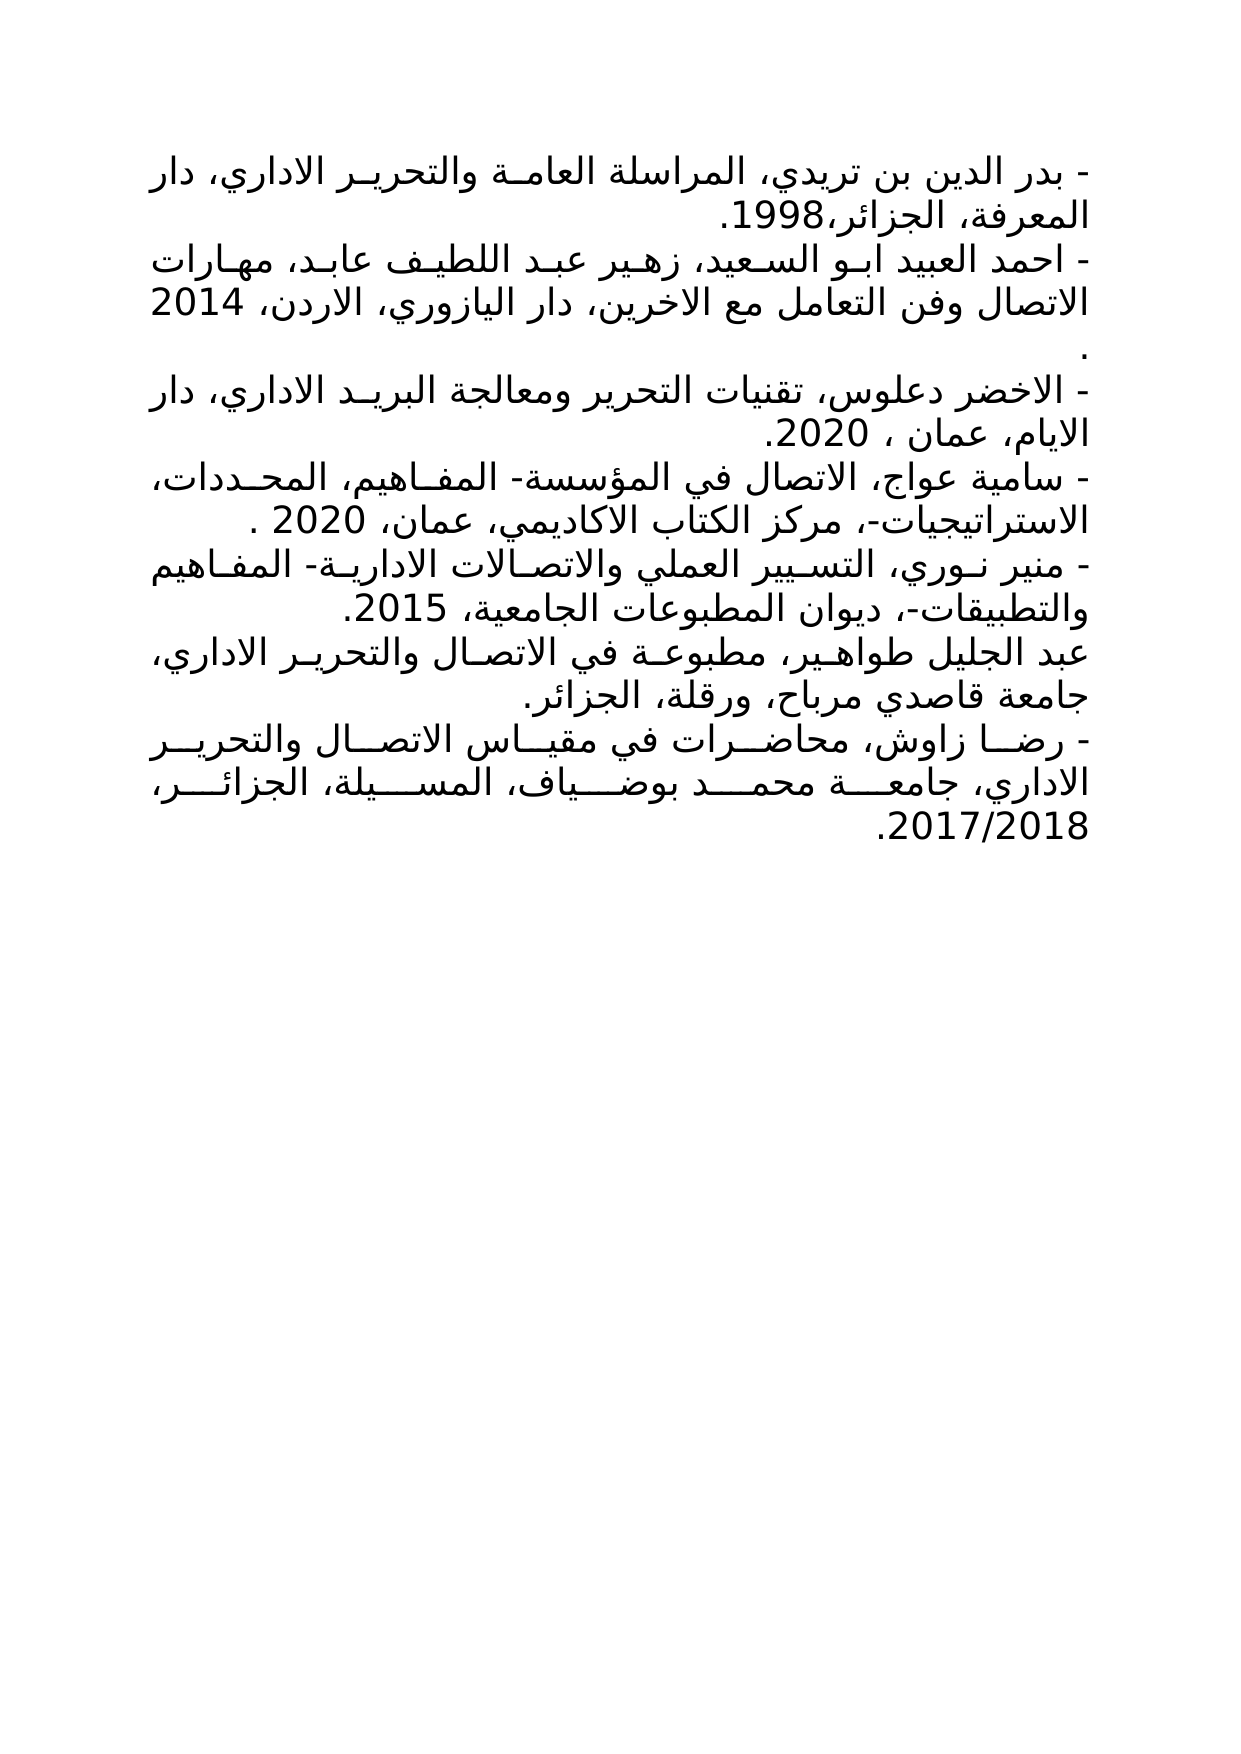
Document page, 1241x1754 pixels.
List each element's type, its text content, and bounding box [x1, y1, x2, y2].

text - سامية عواج، الاتصال في المؤسسة- المفاهيم، المحددات، الاستراتيجيات-، مركز الكتاب الاكاديمي، عمان، 2020 . [150, 456, 1090, 543]
text - الاخضر دعلوس، تقنيات التحرير ومعالجة البريد الاداري، دار الايام، عمان ، 2020. [150, 368, 1090, 456]
text - بدر الدين بن تريدي، المراسلة العامة والتحرير الاداري، دار المعرفة، الجزائر،1998. [150, 150, 1090, 237]
text - رضا زاوش، محاضرات في مقياس الاتصال والتحرير الاداري، جامعة محمد بوضياف، المسيلة، الجزائر، 2017/2018. [150, 717, 1090, 848]
text - منير نوري، التسيير العملي والاتصالات الادارية- المفاهيم والتطبيقات-، ديوان المطبوعات الجامعية، 2015. [150, 543, 1090, 630]
text - احمد العبيد ابو السعيد، زهير عبد اللطيف عابد، مهارات الاتصال وفن التعامل مع الاخرين، دار اليازوري، الاردن، 2014 . [150, 237, 1090, 368]
text عبد الجليل طواهير، مطبوعة في الاتصال والتحرير الاداري، جامعة قاصدي مرباح، ورقلة، الجزائر. [150, 630, 1090, 717]
